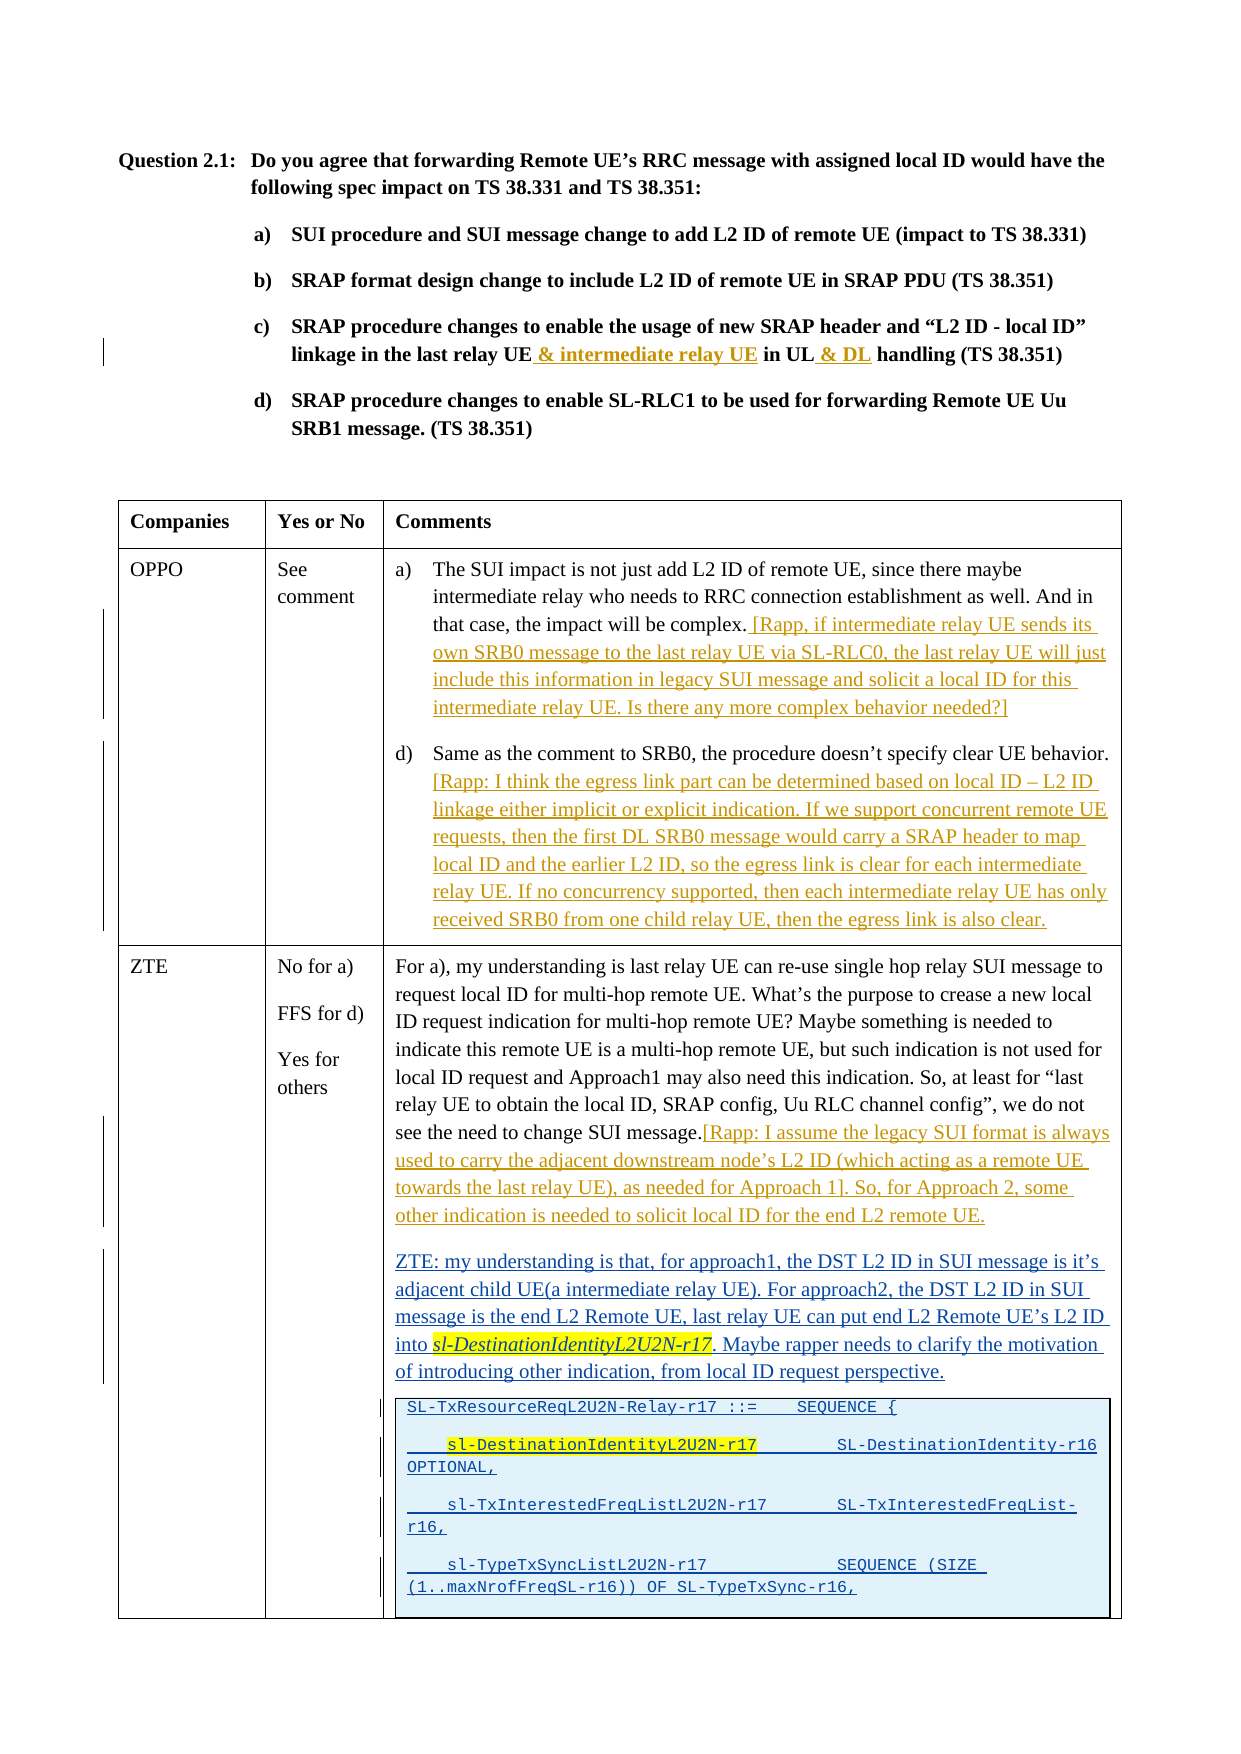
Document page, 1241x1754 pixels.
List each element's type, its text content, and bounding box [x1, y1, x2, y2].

table_cell See comment [266, 549, 383, 945]
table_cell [266, 946, 383, 1618]
table_cell ZTE [119, 946, 265, 1618]
text Question 2.1: Do you agree that forwarding Remote UE’s RRC message with assigned local ID would have the following spec impact on TS 38.331 and TS 38.351: [118, 147, 1122, 199]
table_header Companies [119, 501, 265, 547]
table_cell The SUI impact is not just add L2 ID of remote UE, since there maybe intermediate relay who needs to RRC connection establishment as well. And in that case, the impact will be complex. Same as the comment to SRB0, the procedure doesn’t specify clear UE behavior. [384, 549, 1121, 945]
list SRAP format design change to include L2 ID of remote UE in SRAP PDU (TS 38.351) [253, 268, 1122, 292]
list SRAP procedure changes to enable SL-RLC1 to be used for forwarding Remote UE Uu SRB1 message. (TS 38.351) [253, 388, 1122, 440]
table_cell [384, 946, 1121, 1618]
list SUI procedure and SUI message change to add L2 ID of remote UE (impact to TS 38.331) [253, 221, 1122, 246]
list SRAP procedure changes to enable the usage of new SRAP header and “L2 ID - local ID” linkage in the last relay UE in UL handling (TS 38.351) [253, 314, 1122, 366]
table_cell OPPO [119, 549, 265, 945]
table_header Yes or No [266, 501, 383, 547]
table_header Comments [384, 501, 1121, 547]
